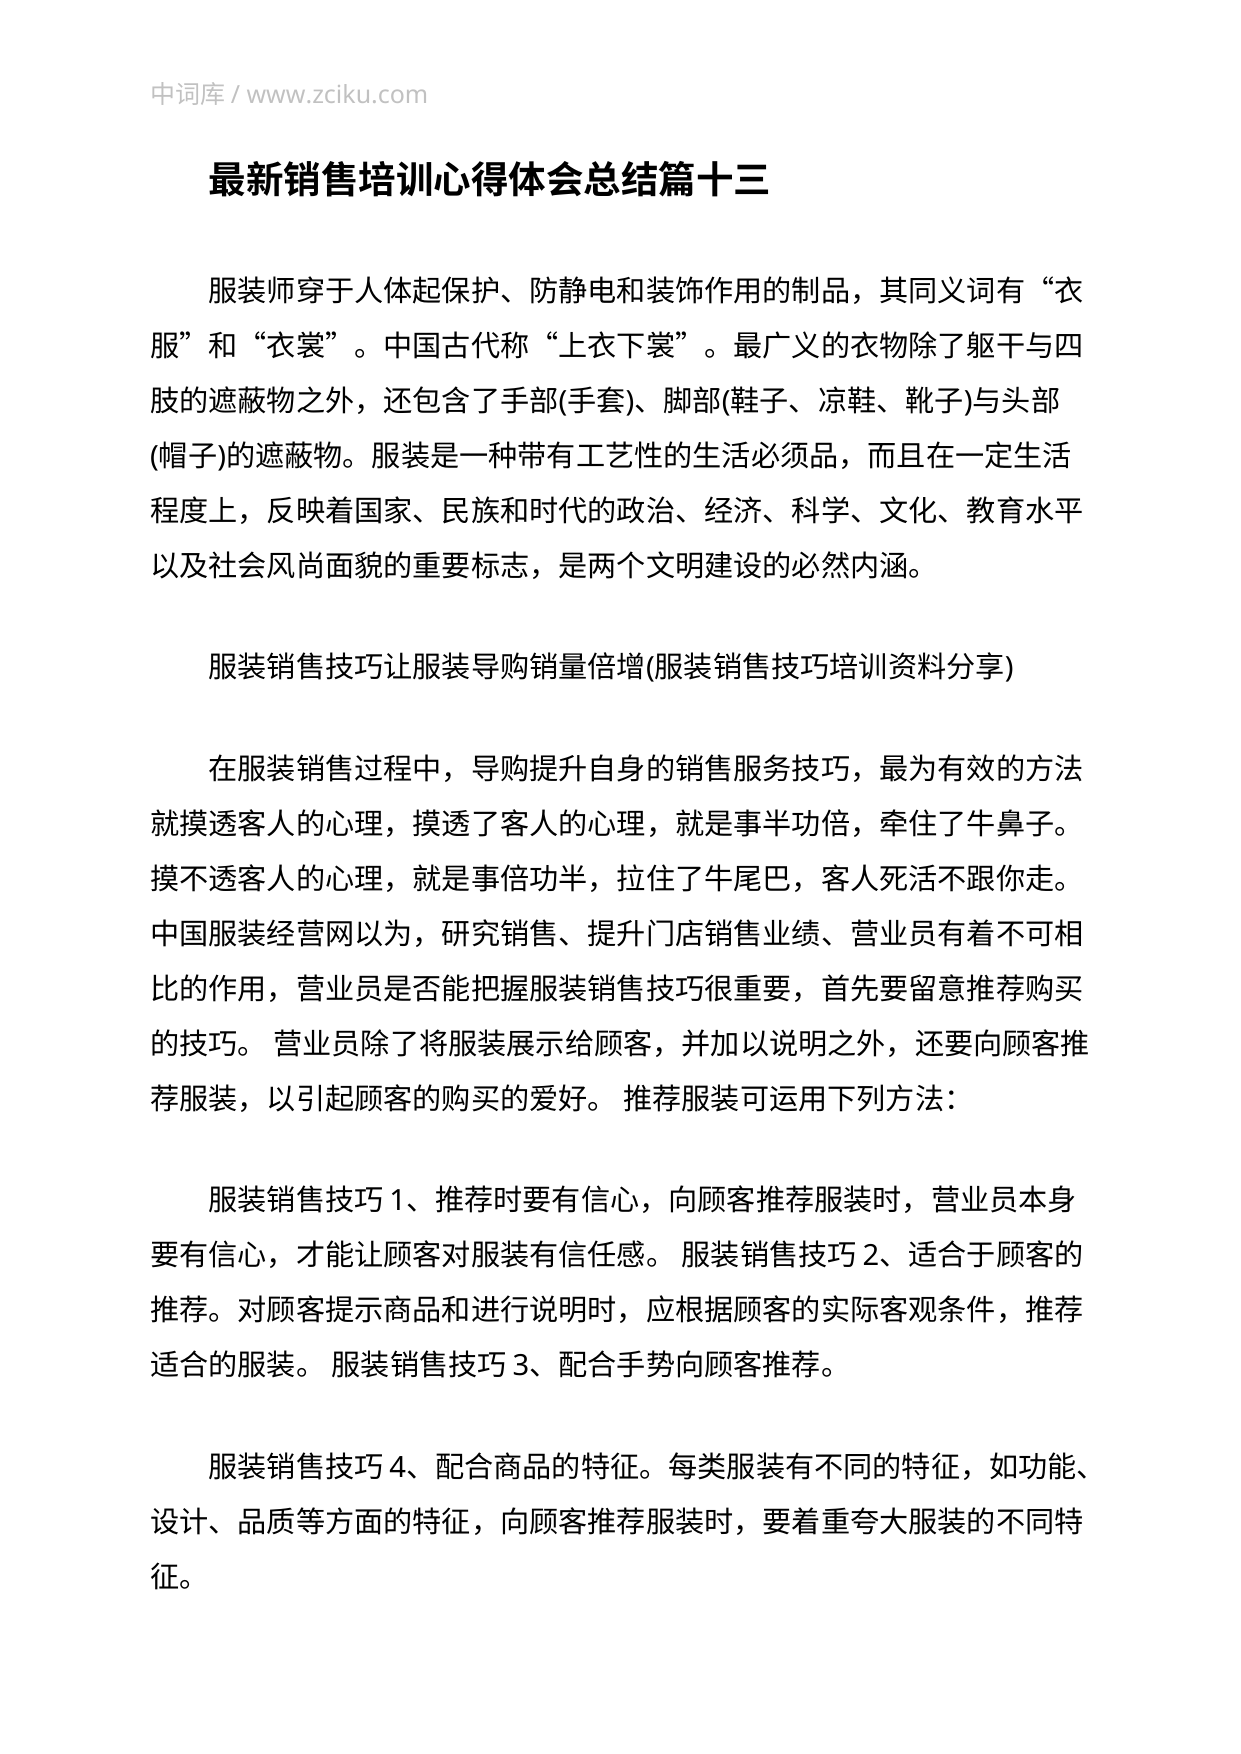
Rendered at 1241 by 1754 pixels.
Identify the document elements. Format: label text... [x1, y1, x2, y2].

text 服装师穿于人体起保护、防静电和装饰作用的制品，其同义词有“衣服”和“衣裳”。中国古代称“上衣下裳”。最广义的衣物除了躯干与四肢的遮蔽物之外，还包含了手部(手套)、脚部(鞋子、凉鞋、靴子)与头部(帽子)的遮蔽物。服装是一种带有工艺性的生活必须品，而且在一定生活程度上，反映着国家、民族和时代的政治、经济、科学、文化、教育水平以及社会风尚面貌的重要标志，是两个文明建设的必然内涵。 [150, 267, 1090, 584]
text 在服装销售过程中，导购提升自身的销售服务技巧，最为有效的方法就摸透客人的心理，摸透了客人的心理，就是事半功倍，牵住了牛鼻子。摸不透客人的心理，就是事倍功半，拉住了牛尾巴，客人死活不跟你走。中国服装经营网以为，研究销售、提升门店销售业绩、营业员有着不可相比的作用，营业员是否能把握服装销售技巧很重要，首先要留意推荐购买的技巧。 营业员除了将服装展示给顾客，并加以说明之外，还要向顾客推荐服装，以引起顾客的购买的爱好。 推荐服装可运用下列方法： [150, 746, 1090, 1117]
text 服装销售技巧让服装导购销量倍增(服装销售技巧培训资料分享) [150, 644, 1090, 686]
text 服装销售技巧4、配合商品的特征。每类服装有不同的特征，如功能、设计、品质等方面的特征，向顾客推荐服装时，要着重夸大服装的不同特征。 [150, 1444, 1090, 1596]
text 服装销售技巧1、推荐时要有信心，向顾客推荐服装时，营业员本身要有信心，才能让顾客对服装有信任感。 服装销售技巧2、适合于顾客的推荐。对顾客提示商品和进行说明时，应根据顾客的实际客观条件，推荐适合的服装。 服装销售技巧3、配合手势向顾客推荐。 [150, 1177, 1090, 1384]
text 最新销售培训心得体会总结篇十三 [150, 150, 1090, 204]
